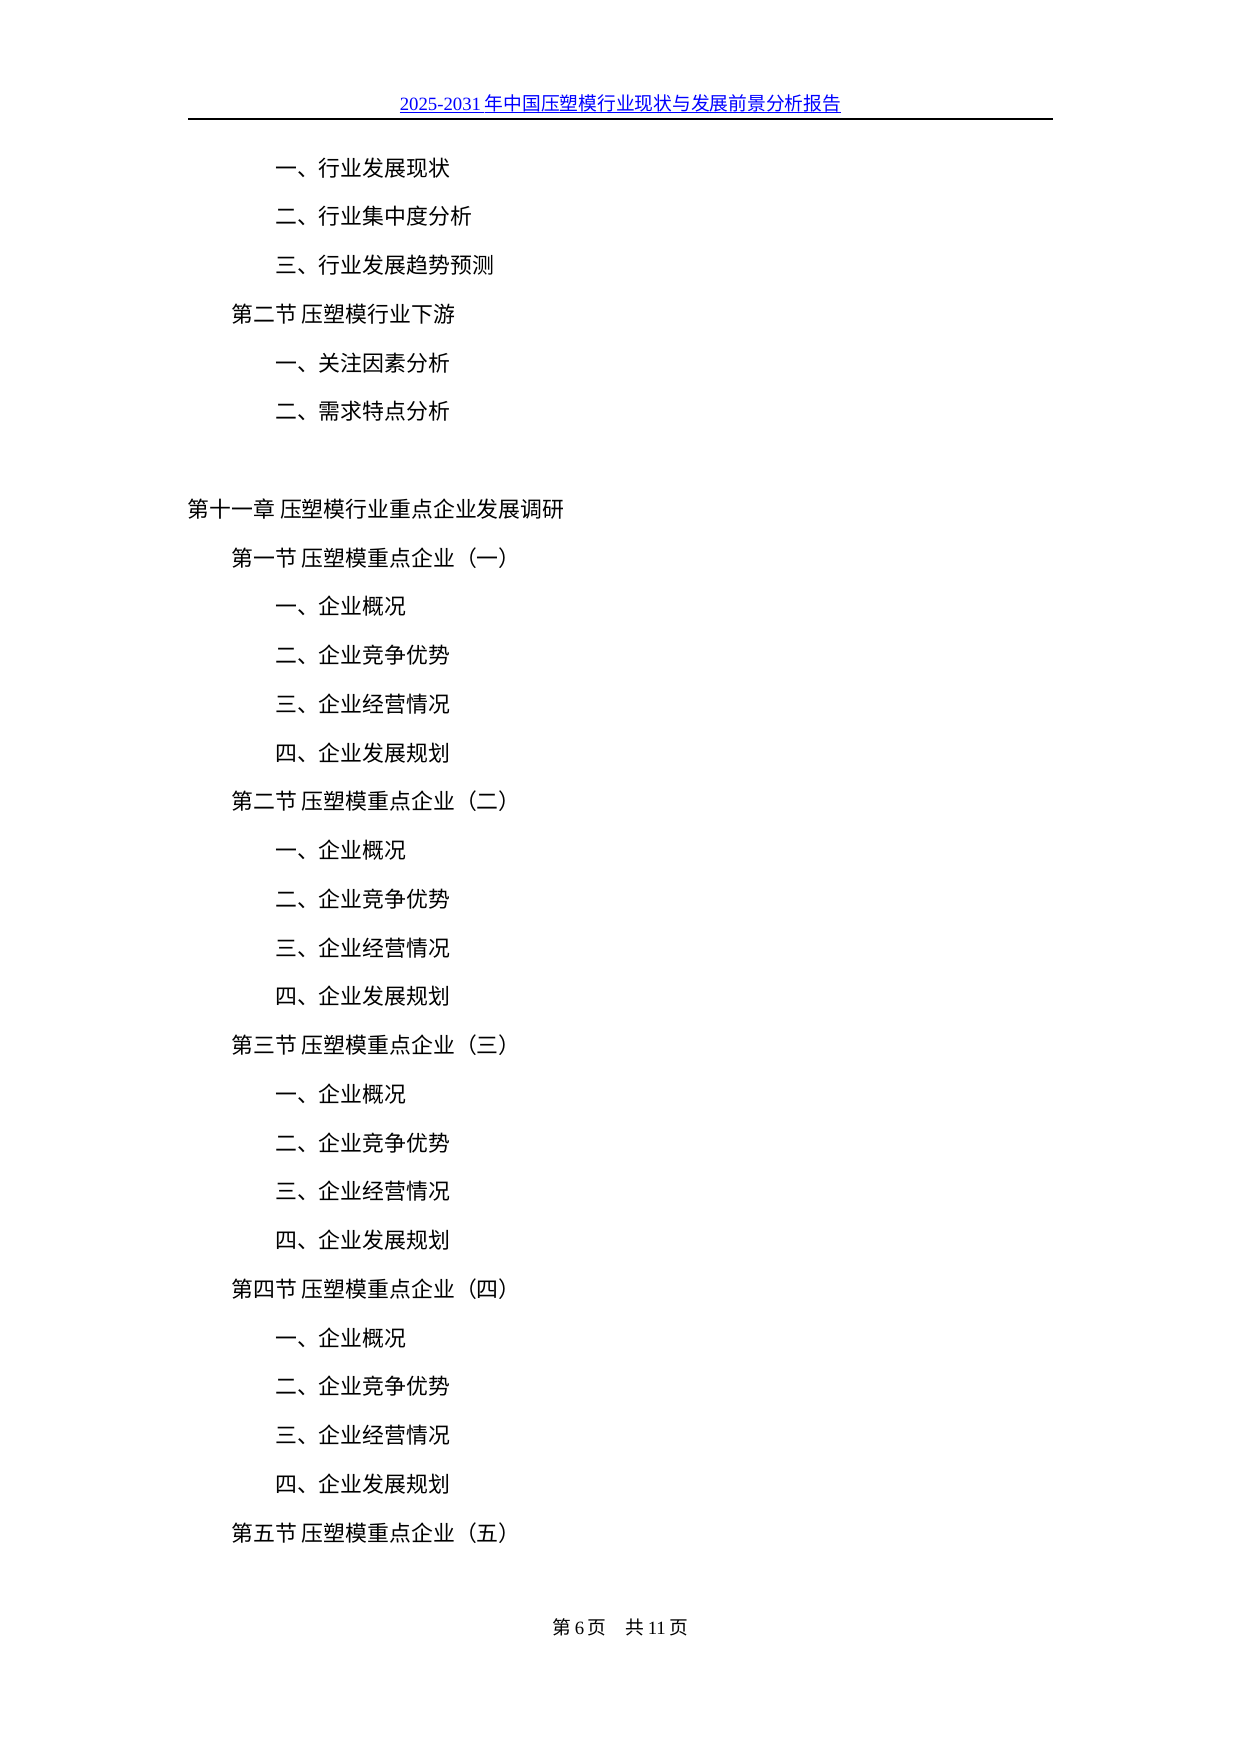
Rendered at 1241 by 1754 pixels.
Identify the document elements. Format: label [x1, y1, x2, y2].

text [187, 150, 1053, 1548]
